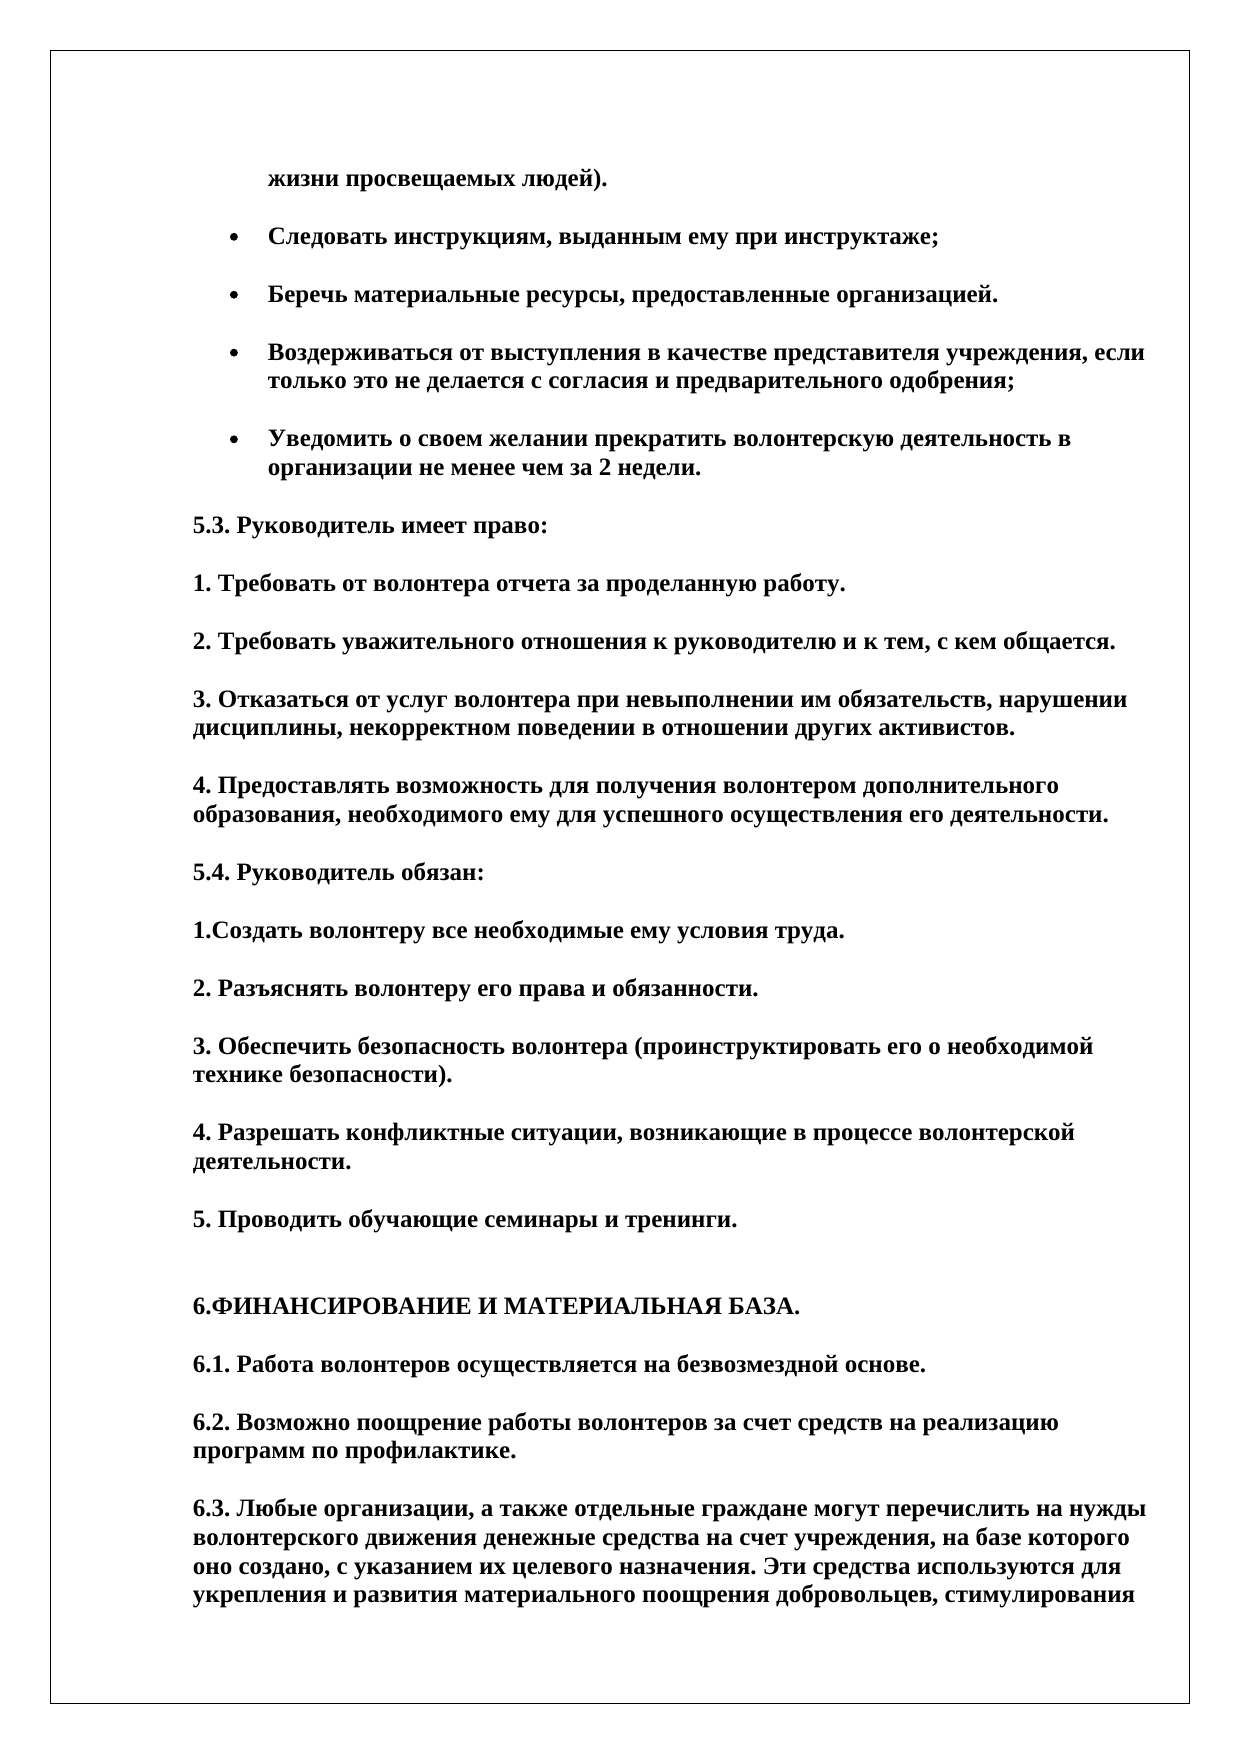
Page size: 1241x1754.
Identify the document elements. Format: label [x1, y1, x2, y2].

table_header [177, 118, 1152, 1624]
